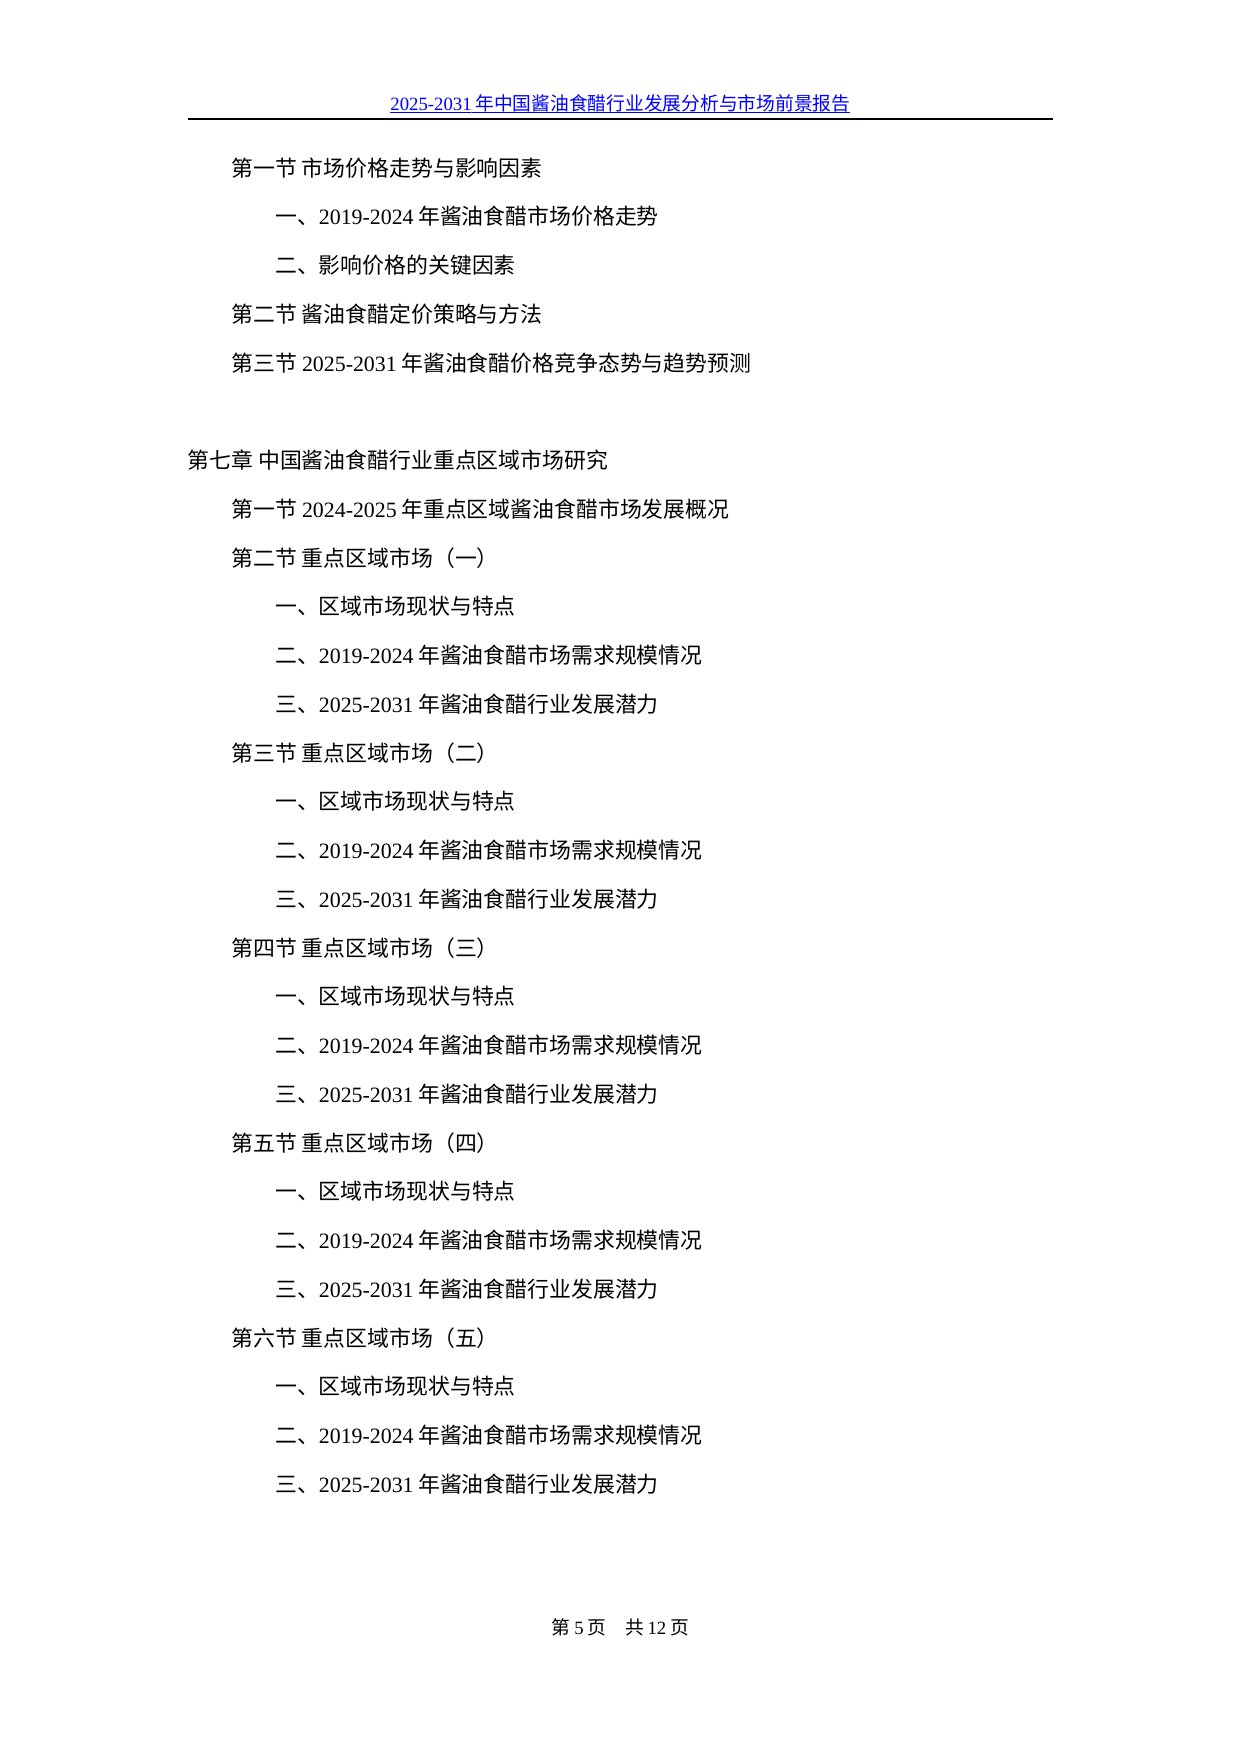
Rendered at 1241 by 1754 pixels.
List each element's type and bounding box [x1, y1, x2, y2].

text [187, 150, 1053, 1499]
